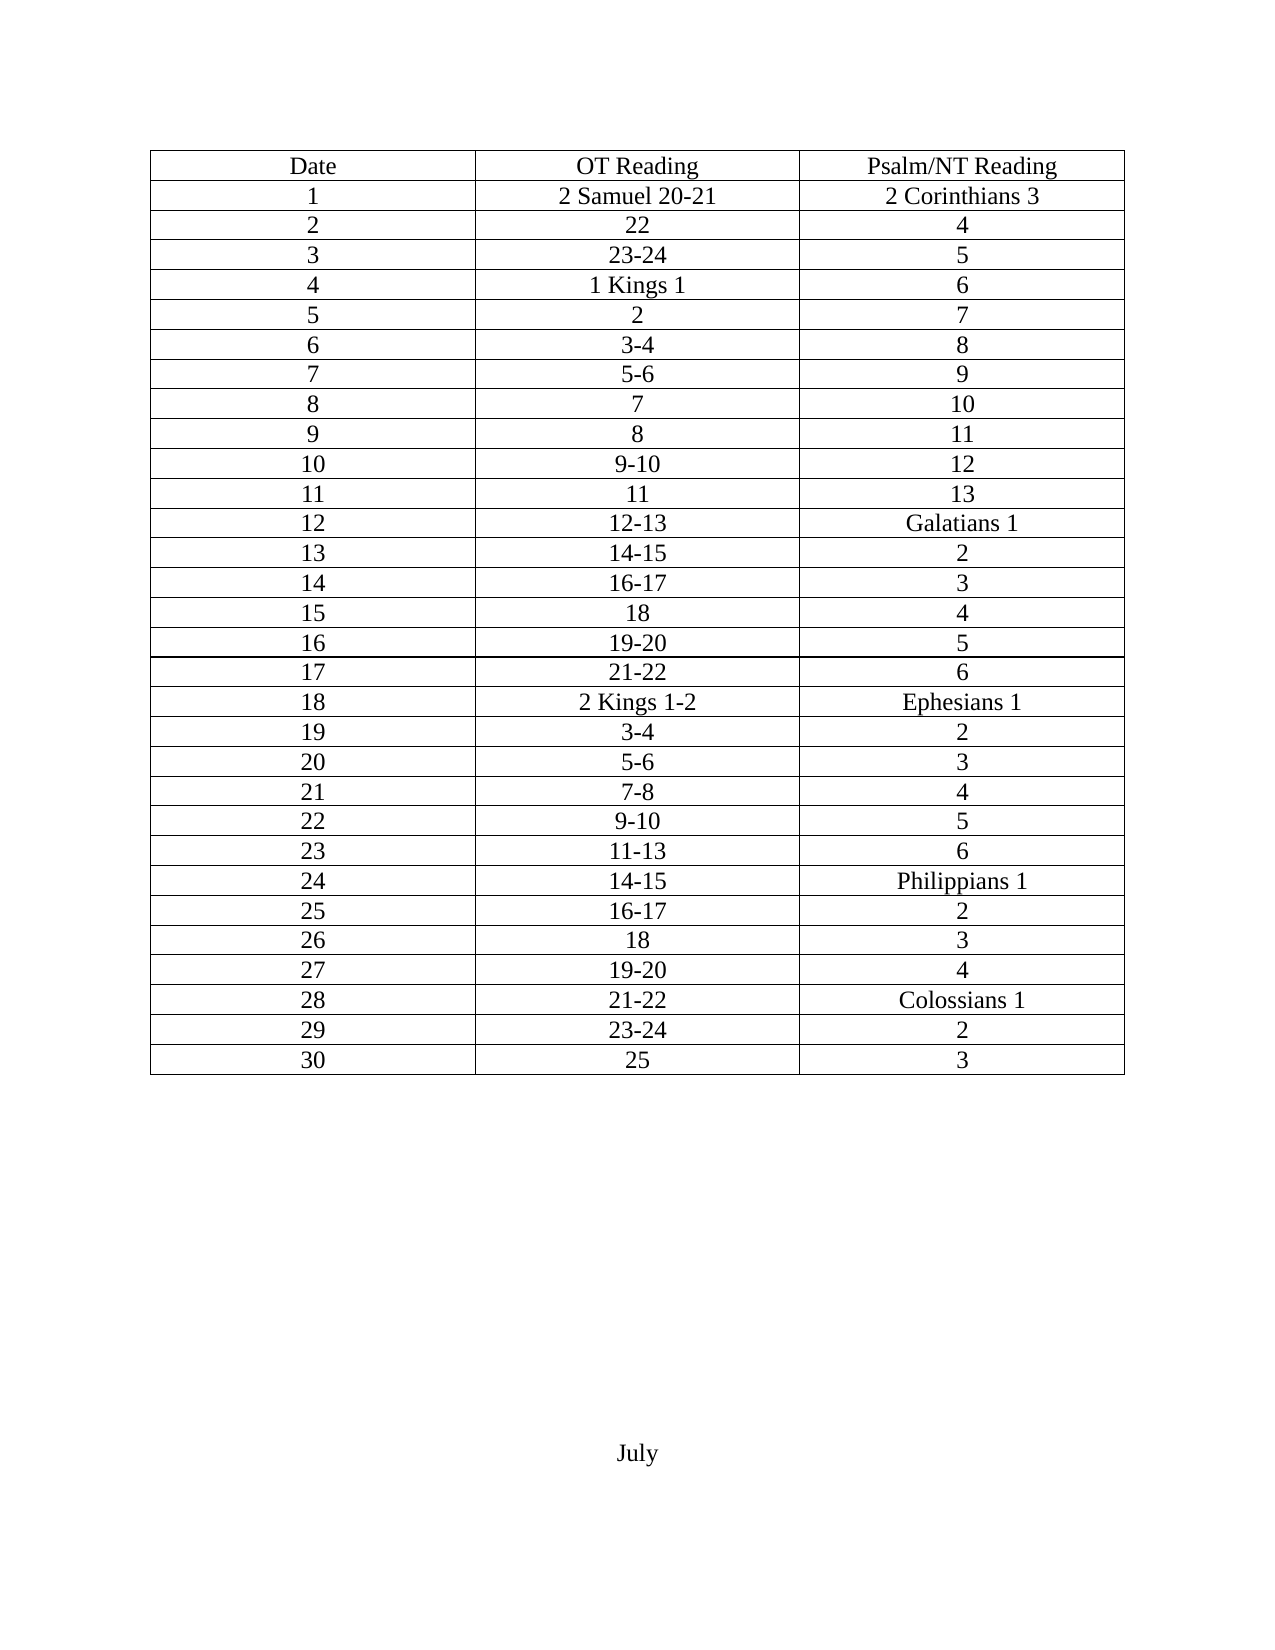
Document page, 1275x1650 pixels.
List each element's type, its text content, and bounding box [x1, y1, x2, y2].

table_cell 11 [476, 479, 799, 507]
table_cell 7 [800, 300, 1124, 329]
table_cell 25 [151, 896, 475, 924]
table_cell 18 [151, 687, 475, 716]
table_cell 5 [800, 628, 1124, 656]
table_cell 6 [800, 658, 1124, 686]
table_cell 2 [800, 717, 1124, 746]
table_cell 6 [800, 270, 1124, 299]
table_cell 14 [151, 568, 475, 597]
table_header Date [151, 151, 475, 180]
table_cell Colossians 1 [800, 985, 1124, 1014]
table_cell 3 [151, 240, 475, 269]
table_cell 14-15 [476, 866, 799, 895]
table_cell 9-10 [476, 449, 799, 478]
table_cell 20 [151, 747, 475, 776]
table_cell 5-6 [476, 360, 799, 388]
table_cell 22 [476, 211, 799, 239]
table_cell 10 [800, 389, 1124, 418]
table_cell 7 [476, 389, 799, 418]
table_cell 3 [800, 568, 1124, 597]
text July [150, 1438, 1125, 1467]
table_cell 2 Samuel 20-21 [476, 181, 799, 209]
table_cell 2 [151, 211, 475, 239]
table_cell 1 [151, 181, 475, 209]
table_cell 5 [151, 300, 475, 329]
table_cell 23 [151, 836, 475, 865]
table_cell 6 [151, 330, 475, 358]
table_cell 7-8 [476, 777, 799, 805]
table_cell 5 [800, 240, 1124, 269]
table_cell 7 [151, 360, 475, 388]
table_cell 9-10 [476, 806, 799, 835]
table_cell 2 [800, 896, 1124, 924]
table_cell 19 [151, 717, 475, 746]
table_cell 27 [151, 955, 475, 984]
table_cell 13 [800, 479, 1124, 507]
table_cell 9 [800, 360, 1124, 388]
table_cell 11-13 [476, 836, 799, 865]
table_cell 2 Kings 1-2 [476, 687, 799, 716]
table_cell Philippians 1 [800, 866, 1124, 895]
table_cell 3 [800, 1045, 1124, 1073]
table_cell 17 [151, 658, 475, 686]
table_cell 15 [151, 598, 475, 627]
table_cell 10 [151, 449, 475, 478]
table_cell 23-24 [476, 240, 799, 269]
table_cell 16 [151, 628, 475, 656]
table_cell 23-24 [476, 1015, 799, 1044]
table_cell 4 [800, 777, 1124, 805]
table_cell Ephesians 1 [800, 687, 1124, 716]
table_header Psalm/NT Reading [800, 151, 1124, 180]
table_cell 3-4 [476, 717, 799, 746]
table_cell 19-20 [476, 628, 799, 656]
table_cell 12 [800, 449, 1124, 478]
table_cell 3 [800, 926, 1124, 954]
table_cell 25 [476, 1045, 799, 1073]
table_cell 2 Corinthians 3 [800, 181, 1124, 209]
table_cell 5 [800, 806, 1124, 835]
table_cell 14-15 [476, 538, 799, 567]
table_cell 11 [151, 479, 475, 507]
table_cell 8 [476, 419, 799, 448]
table_cell 22 [151, 806, 475, 835]
table_cell 16-17 [476, 896, 799, 924]
table_cell 9 [151, 419, 475, 448]
table_cell 4 [800, 211, 1124, 239]
table_cell 8 [151, 389, 475, 418]
table_cell 19-20 [476, 955, 799, 984]
table_cell 18 [476, 926, 799, 954]
table_cell 13 [151, 538, 475, 567]
table_cell 4 [800, 598, 1124, 627]
table_cell 11 [800, 419, 1124, 448]
table_cell 2 [800, 538, 1124, 567]
table_cell 28 [151, 985, 475, 1014]
table_cell 6 [800, 836, 1124, 865]
table_cell 12 [151, 509, 475, 537]
table_cell 21-22 [476, 658, 799, 686]
table_cell 26 [151, 926, 475, 954]
table_cell Galatians 1 [800, 509, 1124, 537]
table_cell 1 Kings 1 [476, 270, 799, 299]
table_header OT Reading [476, 151, 799, 180]
table_cell 24 [151, 866, 475, 895]
table_cell 29 [151, 1015, 475, 1044]
table_cell 16-17 [476, 568, 799, 597]
table_cell 30 [151, 1045, 475, 1073]
table_cell 4 [151, 270, 475, 299]
table_cell 8 [800, 330, 1124, 358]
table_cell 21 [151, 777, 475, 805]
table_cell 2 [476, 300, 799, 329]
table_cell 5-6 [476, 747, 799, 776]
table_cell 18 [476, 598, 799, 627]
table_cell 12-13 [476, 509, 799, 537]
table_cell 3 [800, 747, 1124, 776]
table_cell 21-22 [476, 985, 799, 1014]
table_cell 3-4 [476, 330, 799, 358]
table_cell 2 [800, 1015, 1124, 1044]
table_cell 4 [800, 955, 1124, 984]
